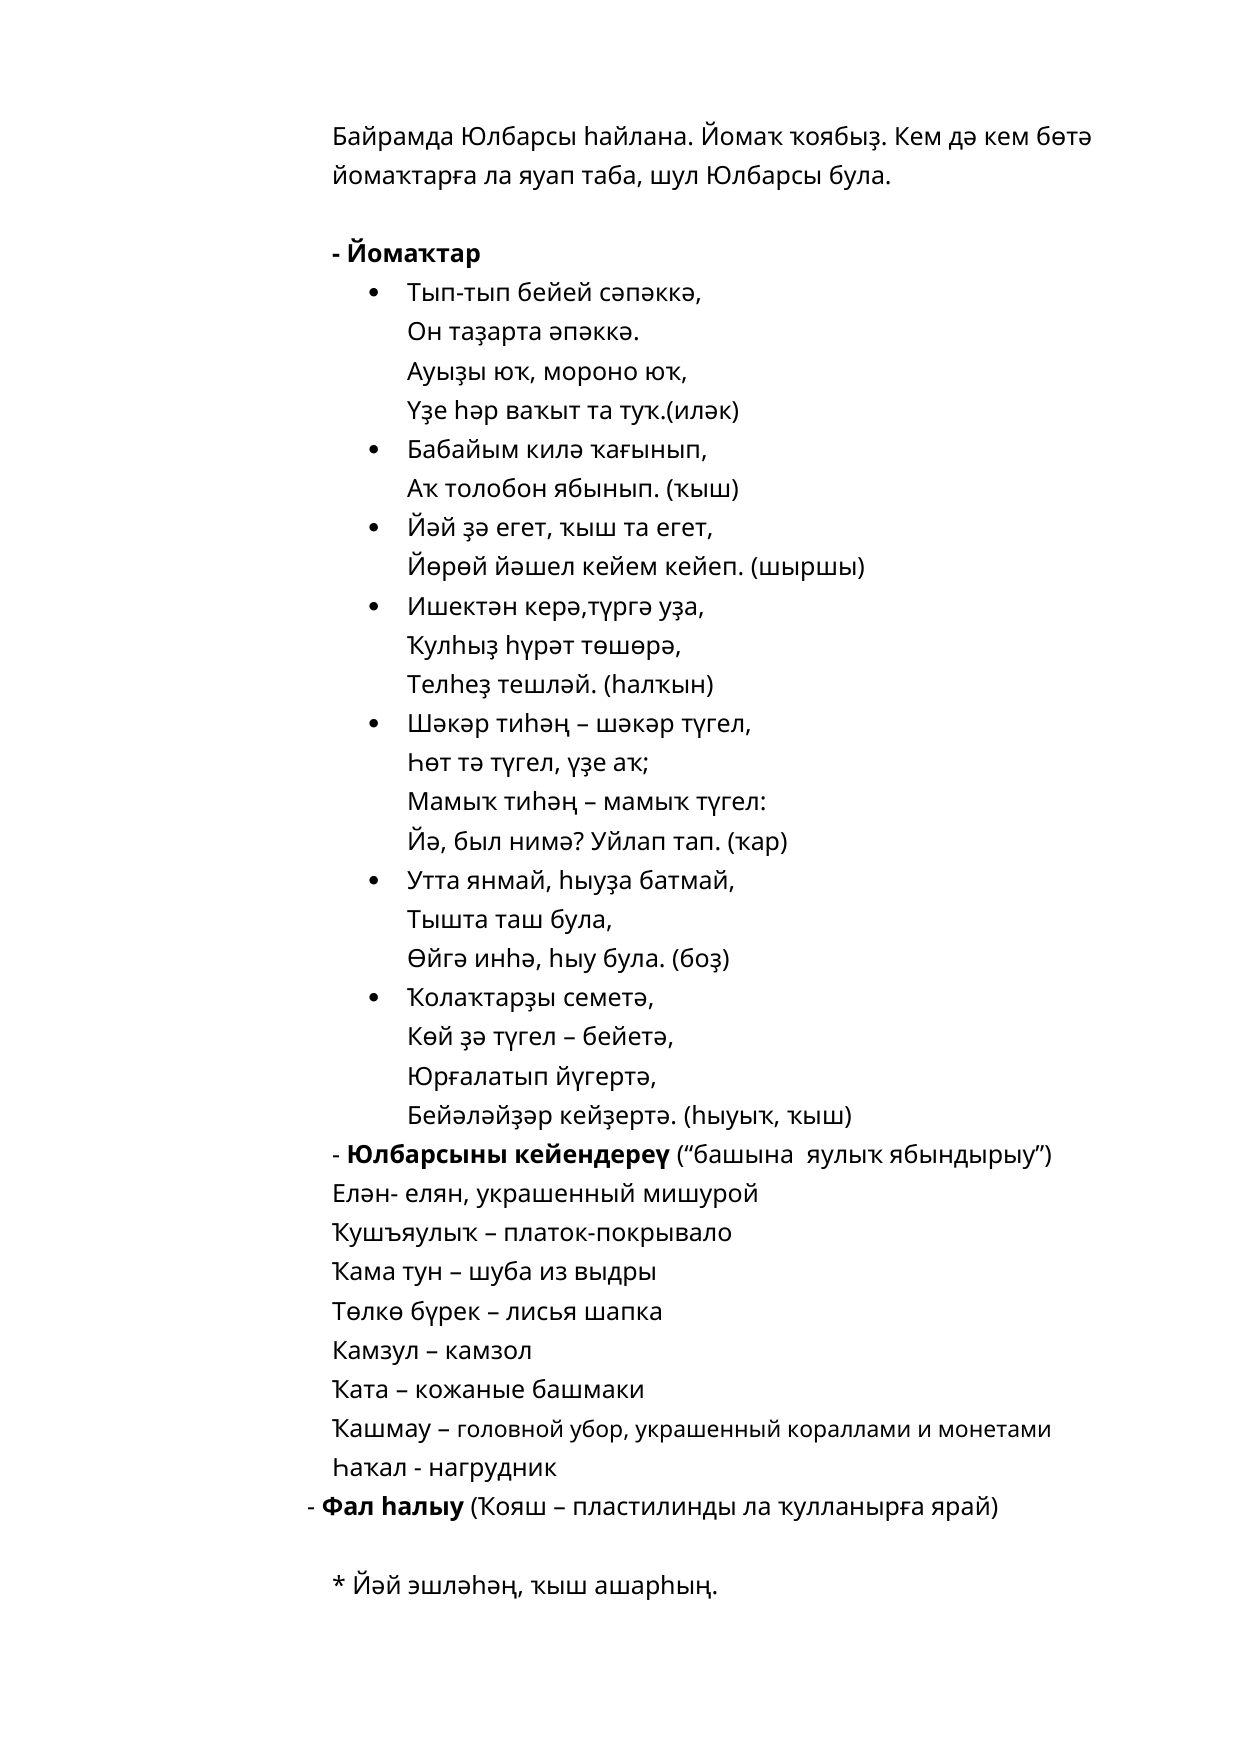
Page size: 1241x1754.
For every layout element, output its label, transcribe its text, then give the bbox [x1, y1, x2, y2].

list Һөт тә түгел, үҙе аҡ; [407, 745, 1152, 779]
list Йөрөй йәшел кейем кейеп. (шыршы) [407, 549, 1152, 583]
list Бабайым килә ҡағынып, [369, 431, 1152, 466]
list Тып-тып бейей сәпәккә, [369, 275, 1152, 309]
list Ауыҙы юҡ, мороно юҡ, [407, 353, 1152, 387]
list Телһеҙ тешләй. (һалҡын) [407, 666, 1152, 701]
list - Йомаҡтар [332, 236, 1152, 270]
list Камзул – камзол [332, 1332, 1152, 1366]
list Аҡ толобон ябынып. (ҡыш) [407, 471, 1152, 505]
list Өйгә инһә, һыу була. (боҙ) [407, 941, 1152, 975]
list Үҙе һәр ваҡыт та туҡ.(иләк) [407, 392, 1152, 426]
list Йәй ҙә егет, ҡыш та егет, [369, 510, 1152, 544]
list - Юлбарсыны кейендереү (“башына яулыҡ ябындырыу”) [332, 1136, 1152, 1171]
list Һаҡал - нагрудник [332, 1450, 1152, 1484]
list Утта янмай, һыуҙа батмай, [369, 862, 1152, 896]
list Төлкө бүрек – лисья шапка [332, 1293, 1152, 1327]
list Йә, был нимә? Уйлап тап. (ҡар) [407, 823, 1152, 857]
list Көй ҙә түгел – бейетә, [407, 1019, 1152, 1053]
list Ҡашмау – головной убор, украшенный кораллами и монетами [332, 1411, 1152, 1445]
list Ҡолаҡтарҙы семетә, [369, 980, 1152, 1014]
list Ҡама тун – шуба из выдры [332, 1254, 1152, 1288]
list Ҡушъяулыҡ – платок-покрывало [332, 1215, 1152, 1249]
list * Йәй эшләһәң, ҡыш ашарһың. [332, 1567, 1152, 1601]
list Ишектән керә,түргә уҙа, [369, 588, 1152, 622]
list Мамыҡ тиһәң – мамыҡ түгел: [407, 784, 1152, 818]
list Он таҙарта әпәккә. [407, 314, 1152, 348]
list - Фал һалыу (Ҡояш – пластилинды ла ҡулланырға ярай) [177, 1489, 1152, 1523]
list Ҡата – кожаные башмаки [332, 1371, 1152, 1406]
list Ҡулһыҙ һүрәт төшөрә, [407, 627, 1152, 661]
list Байрамда Юлбарсы һайлана. Йомаҡ ҡоябыҙ. Кем дә кем бөтә йомаҡтарға ла яуап таба, шул Юлбарсы була. [332, 118, 1152, 191]
list Шәкәр тиһәң – шәкәр түгел, [369, 706, 1152, 740]
list Бейәләйҙәр кейҙертә. (һыуыҡ, ҡыш) [407, 1097, 1152, 1131]
list Юрғалатып йүгертә, [407, 1058, 1152, 1092]
list Елән- елян, украшенный мишурой [332, 1176, 1152, 1210]
list Тышта таш була, [407, 901, 1152, 936]
